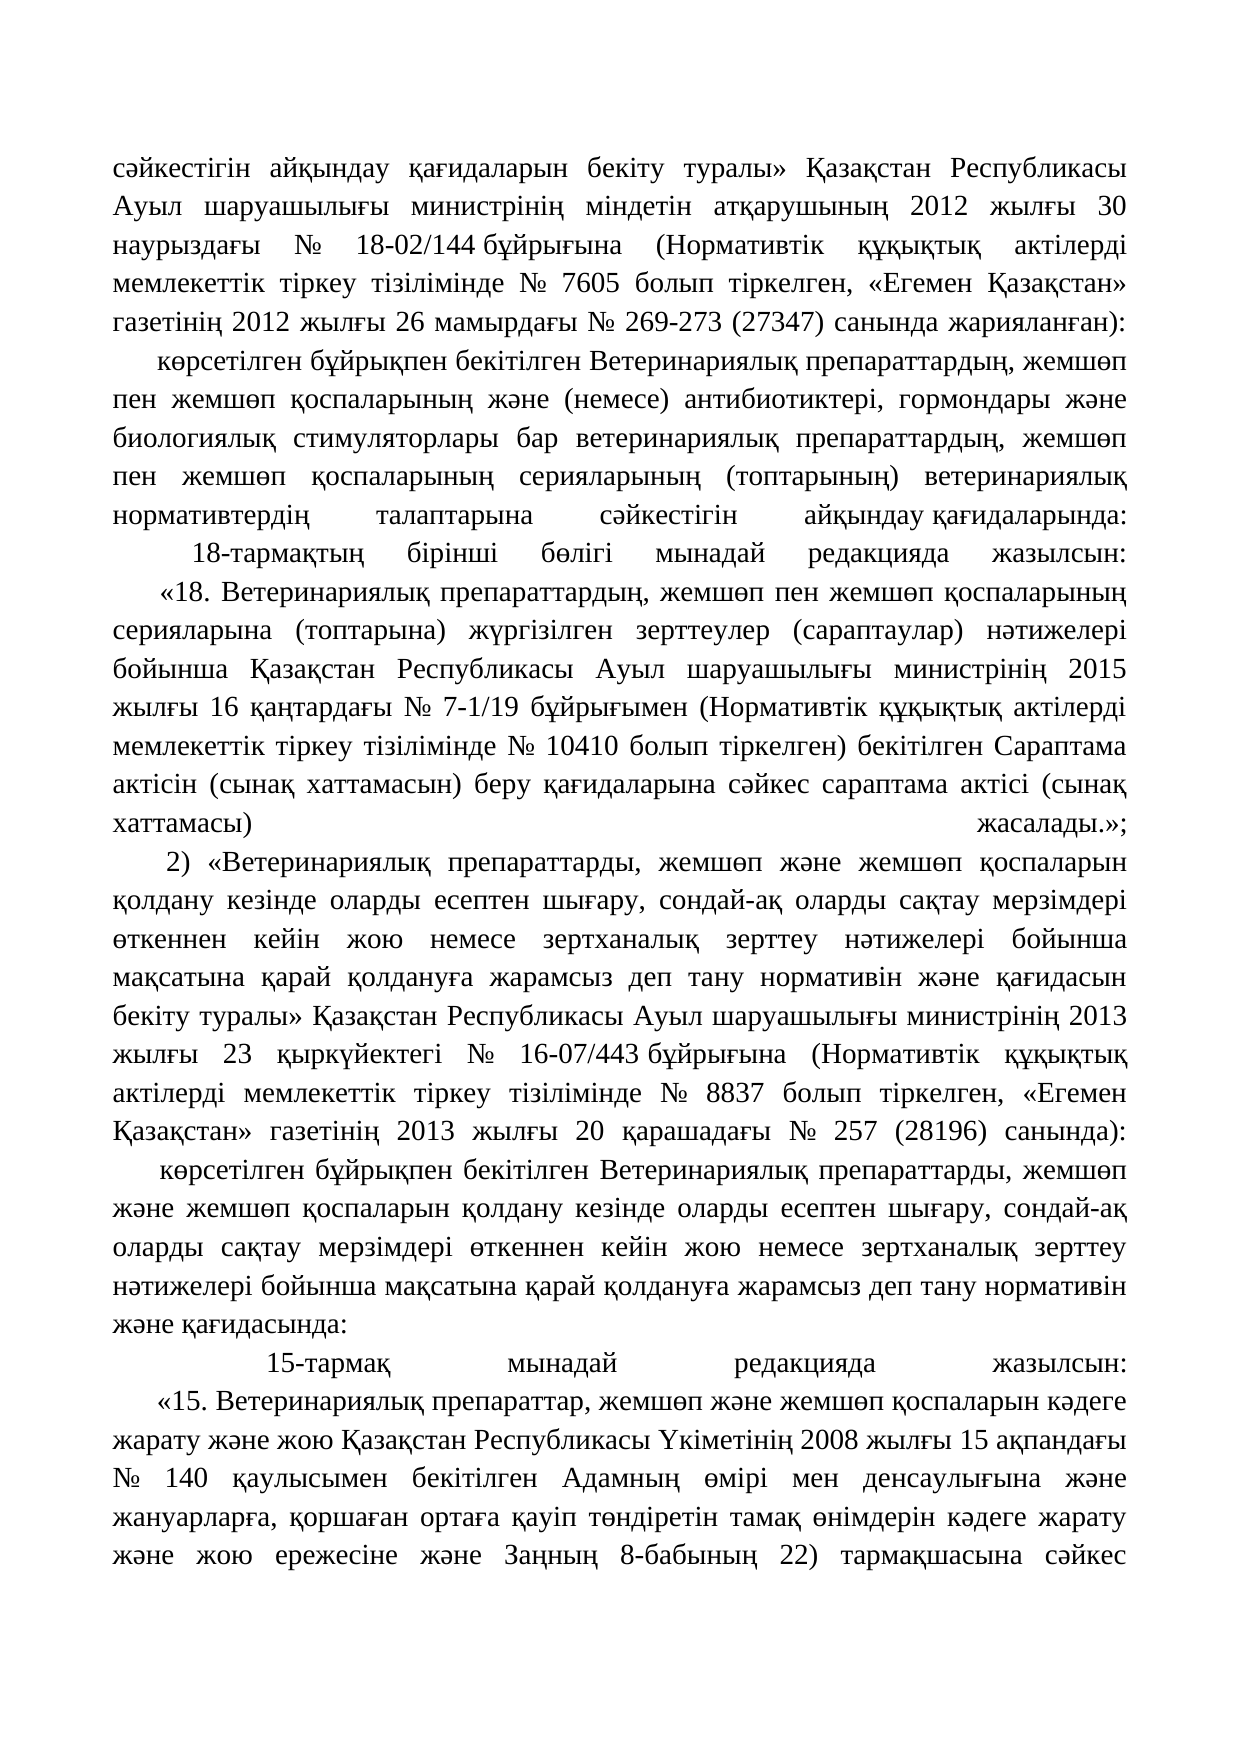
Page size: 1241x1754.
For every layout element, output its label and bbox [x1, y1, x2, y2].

text [112, 150, 1128, 1571]
